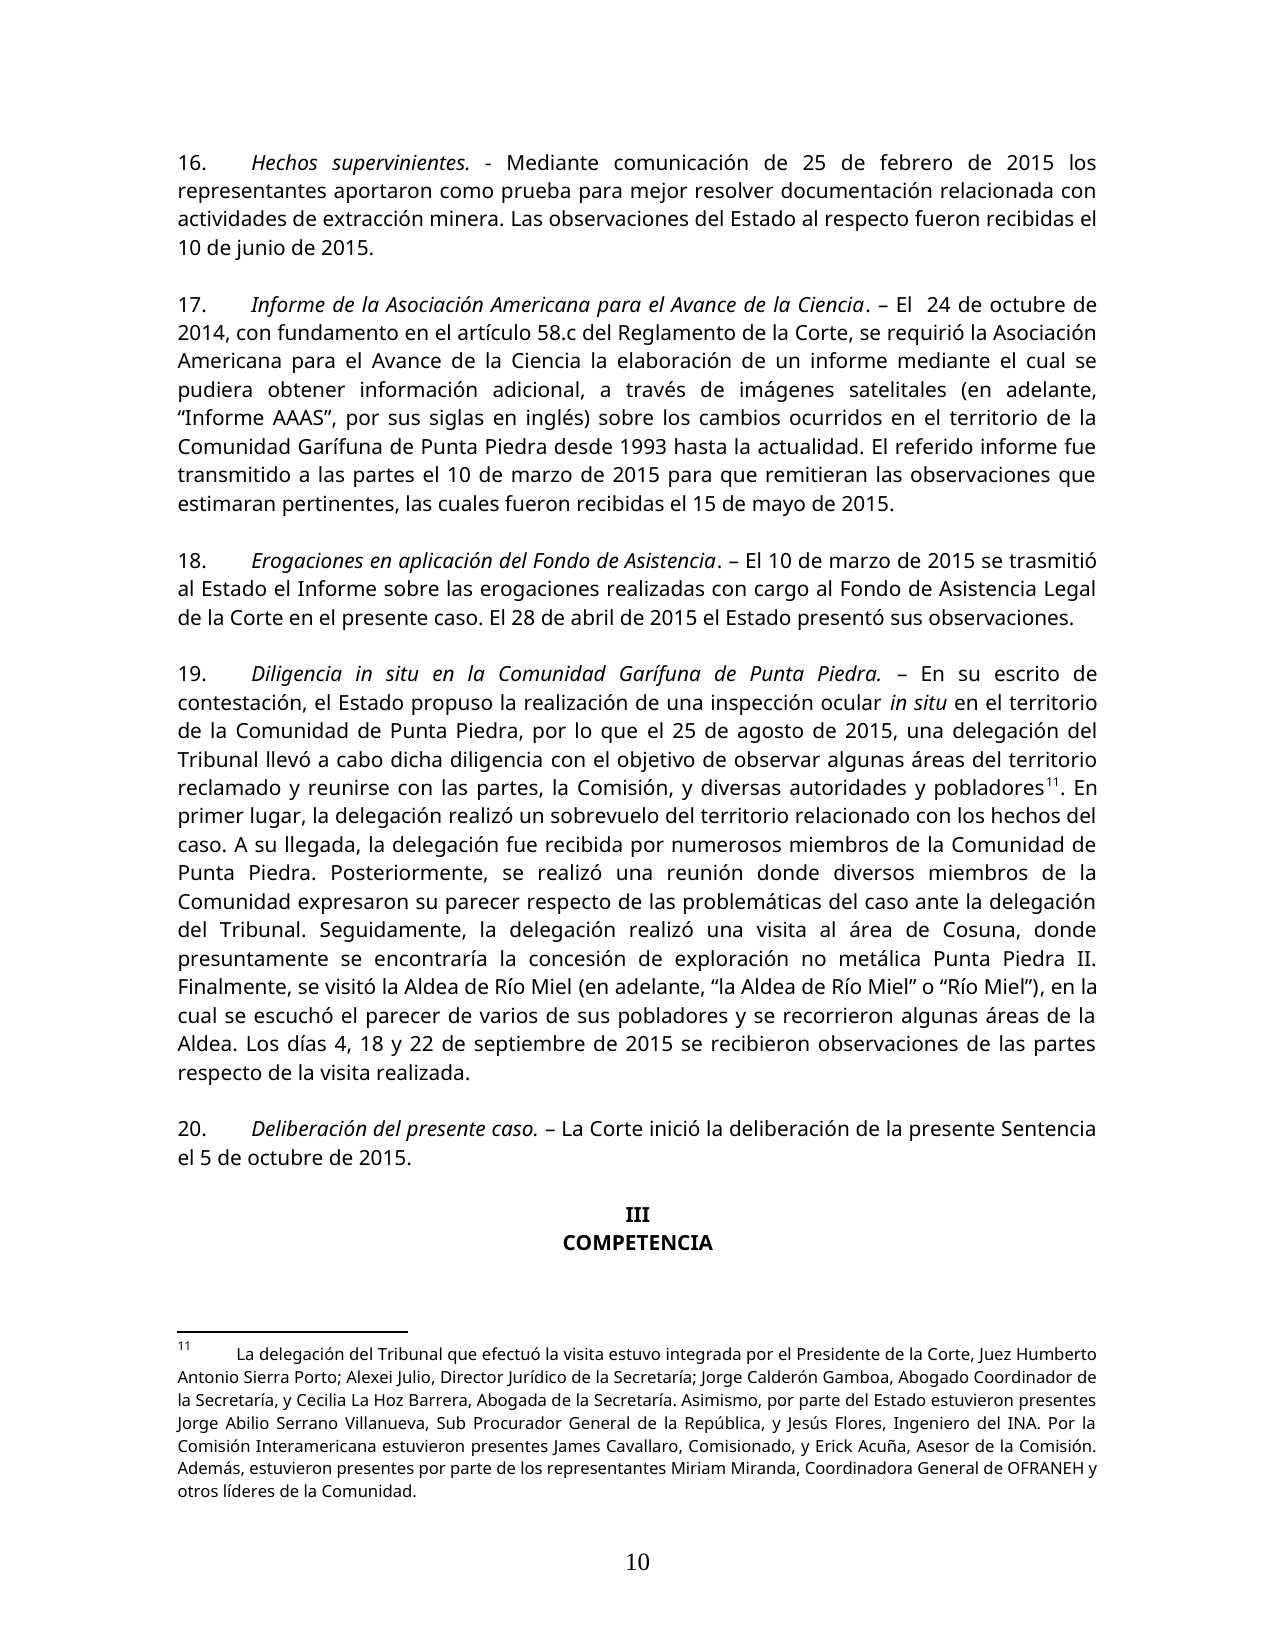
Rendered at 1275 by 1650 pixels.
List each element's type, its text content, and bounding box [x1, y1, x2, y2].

list Erogaciones en aplicación del Fondo de Asistencia. – El 10 de marzo de 2015 se trasmitió al Estado el Informe sobre las erogaciones realizadas con cargo al Fondo de Asistencia Legal de la Corte en el presente caso. El 28 de abril de 2015 el Estado presentó sus observaciones. [177, 546, 1098, 631]
list Diligencia in situ en la Comunidad Garífuna de Punta Piedra. – En su escrito de contestación, el Estado propuso la realización de una inspección ocular in situ en el territorio de la Comunidad de Punta Piedra, por lo que el 25 de agosto de 2015, una delegación del Tribunal llevó a cabo dicha diligencia con el objetivo de observar algunas áreas del territorio reclamado y reunirse con las partes, la Comisión, y diversas autoridades y pobladores. En primer lugar, la delegación realizó un sobrevuelo del territorio relacionado con los hechos del caso. A su llegada, la delegación fue recibida por numerosos miembros de la Comunidad de Punta Piedra. Posteriormente, se realizó una reunión donde diversos miembros de la Comunidad expresaron su parecer respecto de las problemáticas del caso ante la delegación del Tribunal. Seguidamente, la delegación realizó una visita al área de Cosuna, donde presuntamente se encontraría la concesión de exploración no metálica Punta Piedra II. Finalmente, se visitó la Aldea de Río Miel (en adelante, “la Aldea de Río Miel” o “Río Miel”), en la cual se escuchó el parecer de varios de sus pobladores y se recorrieron algunas áreas de la Aldea. Los días 4, 18 y 22 de septiembre de 2015 se recibieron observaciones de las partes respecto de la visita realizada. [177, 659, 1098, 1086]
subtitle III COMPETENCIA [177, 1200, 1098, 1257]
list Informe de la Asociación Americana para el Avance de la Ciencia. – El 24 de octubre de 2014, con fundamento en el artículo 58.c del Reglamento de la Corte, se requirió la Asociación Americana para el Avance de la Ciencia la elaboración de un informe mediante el cual se pudiera obtener información adicional, a través de imágenes satelitales (en adelante, “Informe AAAS”, por sus siglas en inglés) sobre los cambios ocurridos en el territorio de la Comunidad Garífuna de Punta Piedra desde 1993 hasta la actualidad. El referido informe fue transmitido a las partes el 10 de marzo de 2015 para que remitieran las observaciones que estimaran pertinentes, las cuales fueron recibidas el 15 de mayo de 2015. [177, 290, 1098, 517]
list Hechos supervinientes. - Mediante comunicación de 25 de febrero de 2015 los representantes aportaron como prueba para mejor resolver documentación relacionada con actividades de extracción minera. Las observaciones del Estado al respecto fueron recibidas el 10 de junio de 2015. [177, 148, 1098, 261]
list Deliberación del presente caso. – La Corte inició la deliberación de la presente Sentencia el 5 de octubre de 2015. [177, 1114, 1098, 1171]
